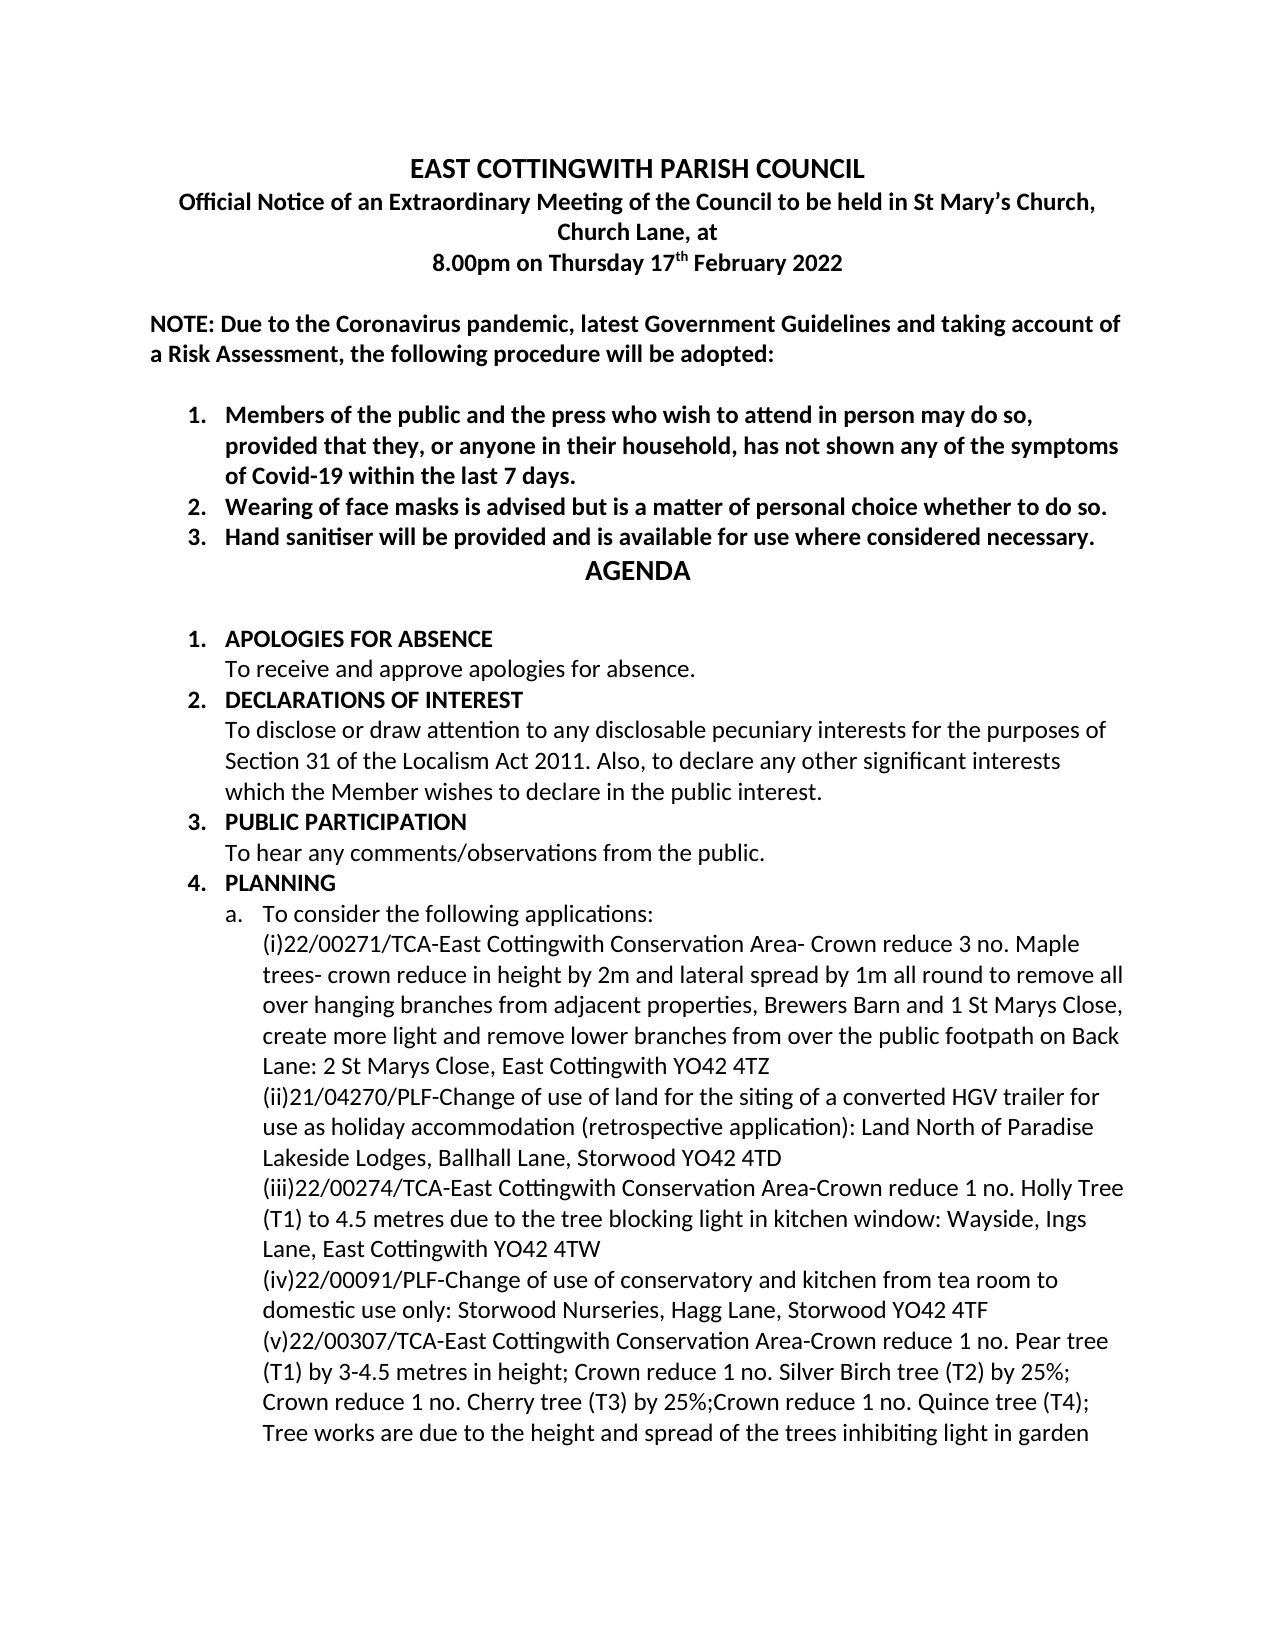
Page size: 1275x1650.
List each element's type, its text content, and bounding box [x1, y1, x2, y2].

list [262, 1325, 1125, 1447]
list PUBLIC PARTICIPATION [187, 806, 1125, 837]
list To receive and approve apologies for absence. [225, 654, 1125, 684]
list Hand sanitiser will be provided and is available for use where considered necessary. [187, 521, 1125, 552]
list Members of the public and the press who wish to attend in person may do so, provided that they, or anyone in their household, has not shown any of the symptoms of Covid-19 within the last 7 days. [187, 399, 1125, 491]
list Wearing of face masks is advised but is a matter of personal choice whether to do so. [187, 491, 1125, 521]
text 8.00pm on Thursday 17th February 2022 [150, 247, 1125, 277]
list To consider the following applications: [225, 898, 1125, 928]
list (i)22/00271/TCA-East Cottingwith Conservation Area- Crown reduce 3 no. Maple trees- crown reduce in height by 2m and lateral spread by 1m all round to remove all over hanging branches from adjacent properties, Brewers Barn and 1 St Marys Close, create more light and remove lower branches from over the public footpath on Back Lane: 2 St Marys Close, East Cottingwith YO42 4TZ [262, 928, 1125, 1081]
text NOTE: Due to the Coronavirus pandemic, latest Government Guidelines and taking account of a Risk Assessment, the following procedure will be adopted: [150, 308, 1125, 369]
list (iii)22/00274/TCA-East Cottingwith Conservation Area-Crown reduce 1 no. Holly Tree (T1) to 4.5 metres due to the tree blocking light in kitchen window: Wayside, Ings Lane, East Cottingwith YO42 4TW [262, 1172, 1125, 1264]
list DECLARATIONS OF INTEREST [187, 684, 1125, 715]
list PLANNING [187, 867, 1125, 898]
list (ii)21/04270/PLF-Change of use of land for the siting of a converted HGV trailer for use as holiday accommodation (retrospective application): Land North of Paradise Lakeside Lodges, Ballhall Lane, Storwood YO42 4TD [262, 1081, 1125, 1172]
list To disclose or draw attention to any disclosable pecuniary interests for the purposes of Section 31 of the Localism Act 2011. Also, to declare any other significant interests which the Member wishes to declare in the public interest. [225, 715, 1125, 806]
list (iv)22/00091/PLF-Change of use of conservatory and kitchen from tea room to domestic use only: Storwood Nurseries, Hagg Lane, Storwood YO42 4TF [262, 1264, 1125, 1325]
text AGENDA [150, 552, 1125, 587]
text Official Notice of an Extraordinary Meeting of the Council to be held in St Mary’s Church, Church Lane, at [150, 186, 1125, 247]
text EAST COTTINGWITH PARISH COUNCIL [150, 150, 1125, 186]
list To hear any comments/observations from the public. [225, 837, 1125, 867]
list APOLOGIES FOR ABSENCE [187, 623, 1125, 654]
